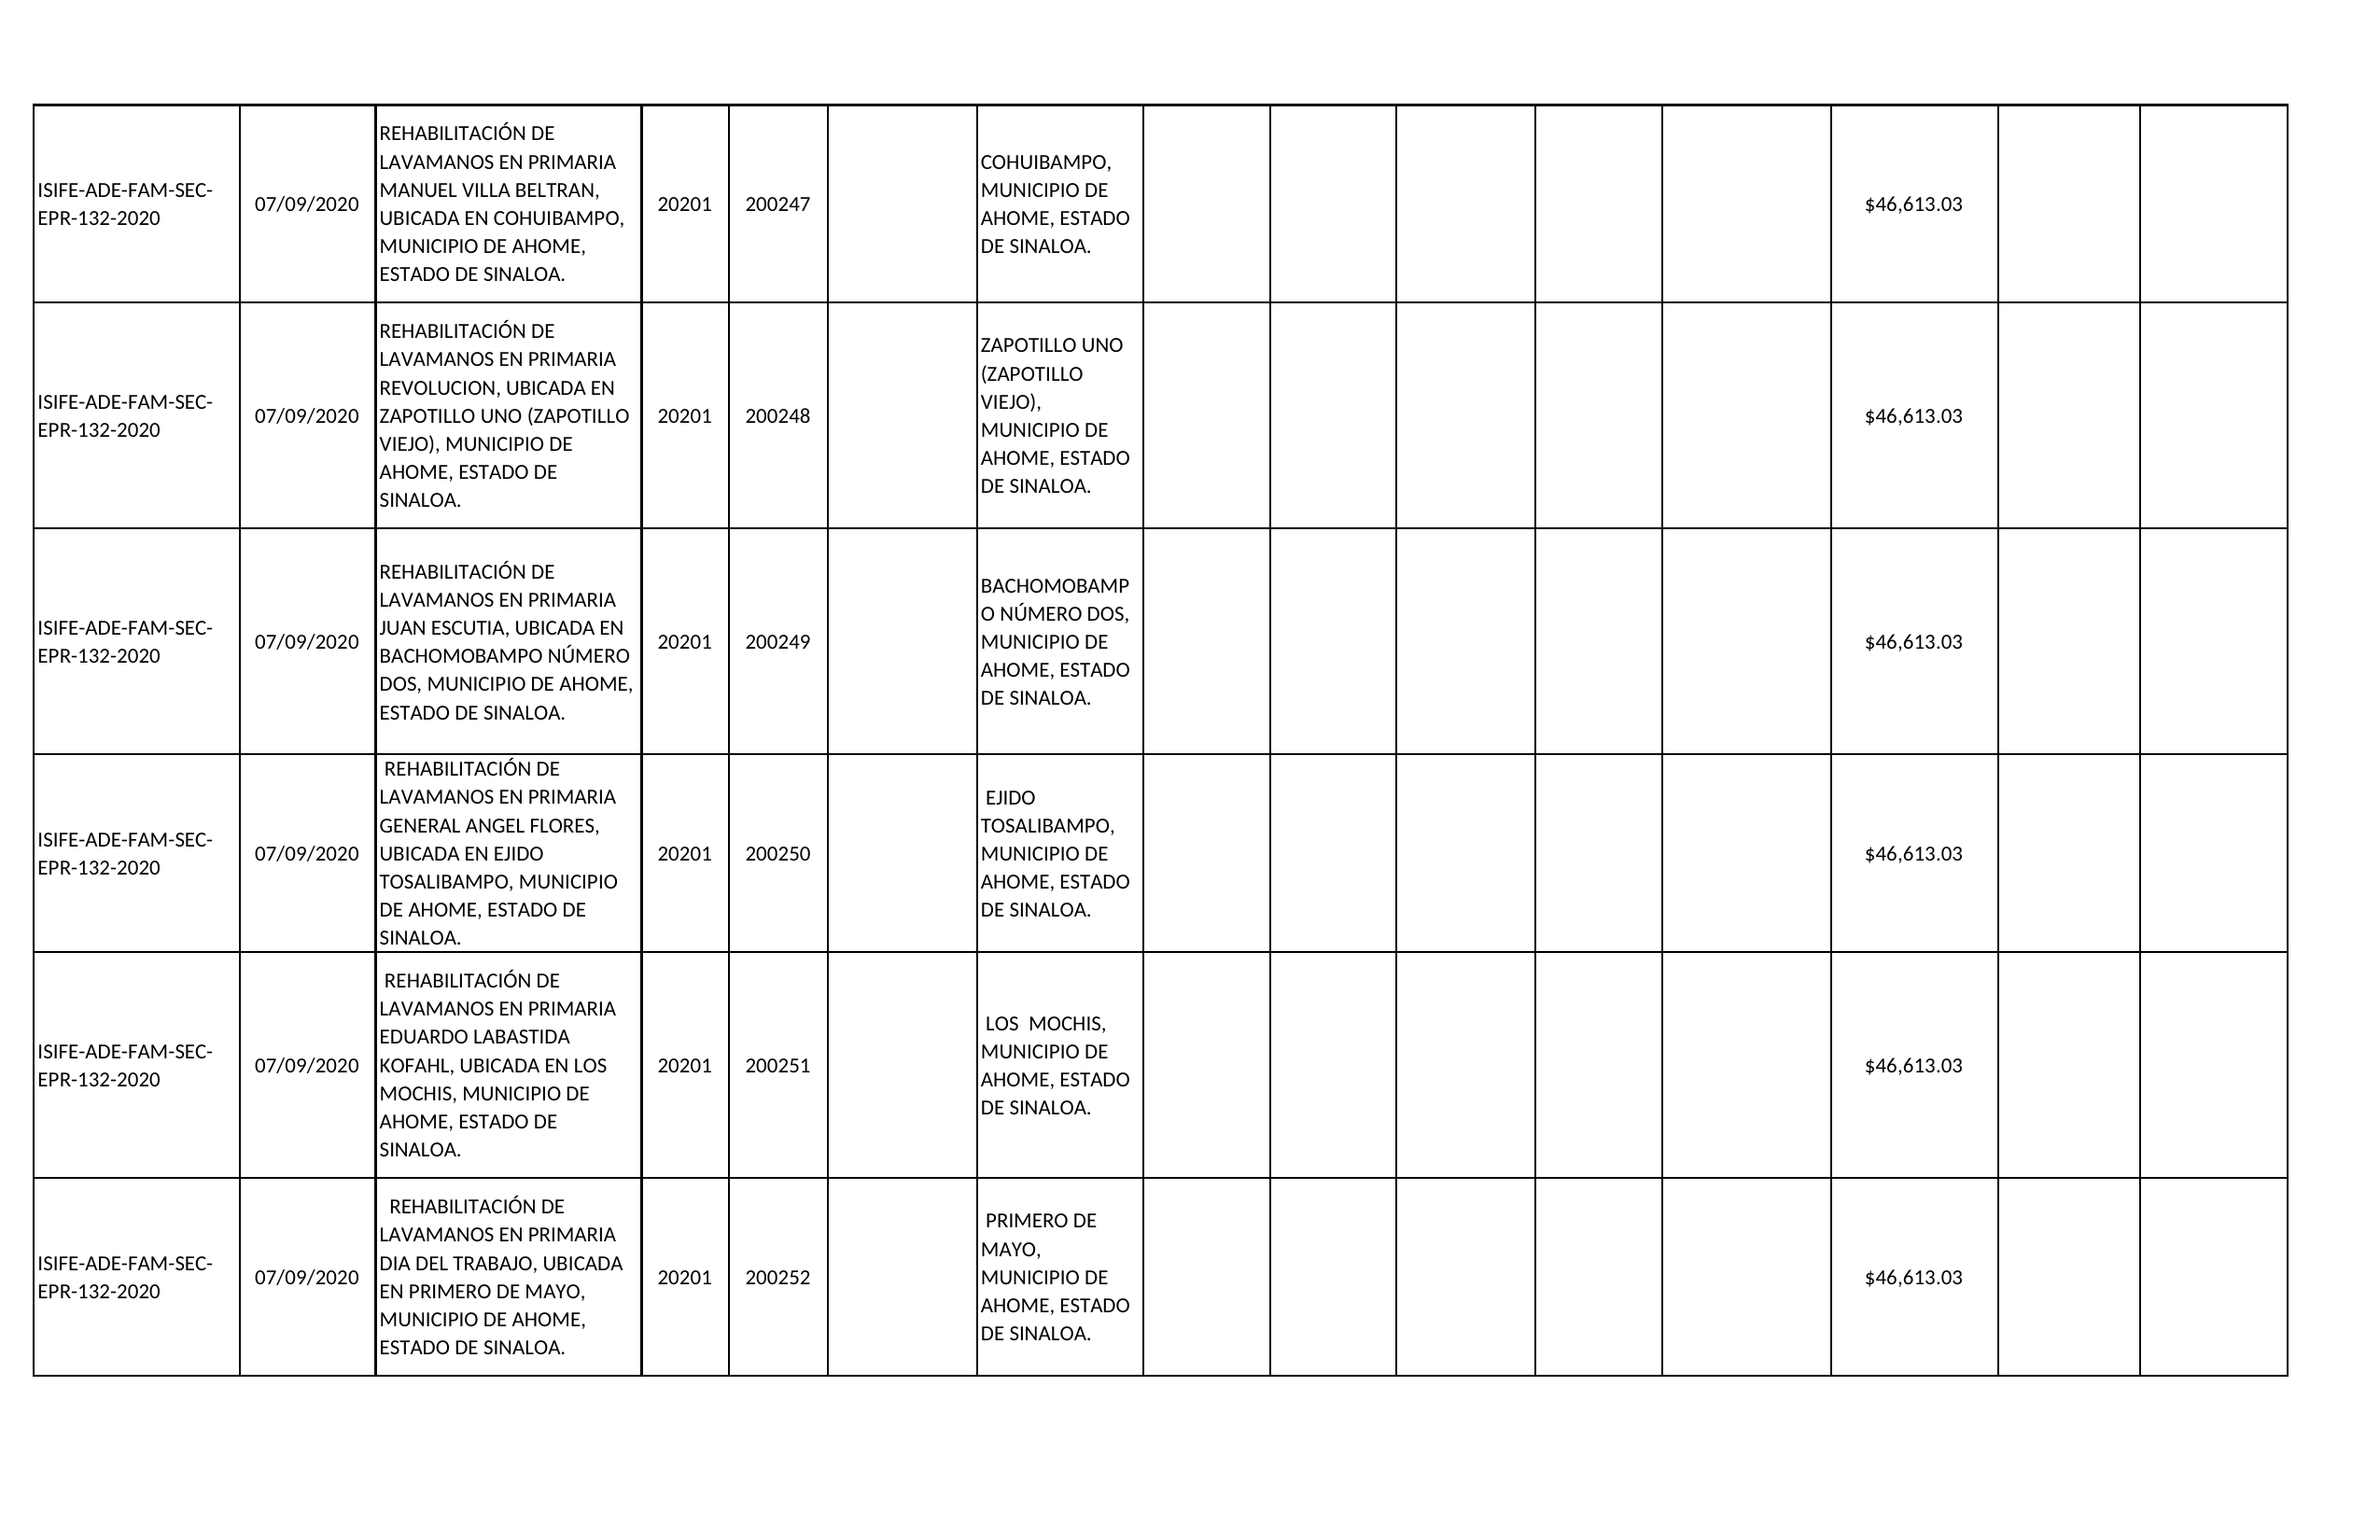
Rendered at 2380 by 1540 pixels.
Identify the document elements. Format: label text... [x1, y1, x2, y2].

table_cell [1536, 755, 1661, 951]
table_cell 20201 [643, 1179, 728, 1375]
table_header [1536, 106, 1661, 301]
table_cell [829, 755, 976, 951]
table_cell [2141, 953, 2287, 1177]
table_cell ISIFE-ADE-FAM-SEC- EPR-132-2020 [35, 1179, 239, 1375]
table_cell 20201 [643, 953, 728, 1177]
table_cell [829, 529, 976, 753]
table_cell [1536, 303, 1661, 527]
table_cell [1536, 1179, 1661, 1375]
table_header 07/09/2020 [241, 106, 374, 301]
table_cell PRIMERO DE MAYO, MUNICIPIO DE AHOME, ESTADO DE SINALOA. [978, 1179, 1142, 1375]
table_cell 07/09/2020 [241, 953, 374, 1177]
table_cell REHABILITACIÓN DE LAVAMANOS EN PRIMARIA REVOLUCION, UBICADA EN ZAPOTILLO UNO (ZAPOTILLO VIEJO), MUNICIPIO DE AHOME, ESTADO DE SINALOA. [377, 303, 640, 527]
table_cell [829, 1179, 976, 1375]
table_header [1999, 106, 2139, 301]
table_cell [1397, 1179, 1534, 1375]
table_cell [1663, 1179, 1830, 1375]
table_cell ISIFE-ADE-FAM-SEC- EPR-132-2020 [35, 755, 239, 951]
table_cell $46,613.03 [1832, 1179, 1997, 1375]
table_cell [1144, 953, 1269, 1177]
table_header [829, 106, 976, 301]
table_header [1663, 106, 1830, 301]
table_cell $46,613.03 [1832, 953, 1997, 1177]
table_cell REHABILITACIÓN DE LAVAMANOS EN PRIMARIA DIA DEL TRABAJO, UBICADA EN PRIMERO DE MAYO, MUNICIPIO DE AHOME, ESTADO DE SINALOA. [377, 1179, 640, 1375]
table_cell 07/09/2020 [241, 529, 374, 753]
table_header REHABILITACIÓN DE LAVAMANOS EN PRIMARIA MANUEL VILLA BELTRAN, UBICADA EN COHUIBAMPO, MUNICIPIO DE AHOME, ESTADO DE SINALOA. [377, 106, 640, 301]
table_cell [1999, 1179, 2139, 1375]
table_cell [1271, 953, 1395, 1177]
table_cell [1663, 953, 1830, 1177]
table_cell ISIFE-ADE-FAM-SEC- EPR-132-2020 [35, 953, 239, 1177]
table_cell [1397, 953, 1534, 1177]
table_cell $46,613.03 [1832, 755, 1997, 951]
table_header [1271, 106, 1395, 301]
table_cell [1536, 953, 1661, 1177]
table_cell [1999, 303, 2139, 527]
table_cell [1271, 1179, 1395, 1375]
table_cell [1271, 755, 1395, 951]
table_cell REHABILITACIÓN DE LAVAMANOS EN PRIMARIA GENERAL ANGEL FLORES, UBICADA EN EJIDO TOSALIBAMPO, MUNICIPIO DE AHOME, ESTADO DE SINALOA. [377, 755, 640, 951]
table_cell [829, 303, 976, 527]
table_cell LOS MOCHIS, MUNICIPIO DE AHOME, ESTADO DE SINALOA. [978, 953, 1142, 1177]
table_cell [2141, 755, 2287, 951]
table_cell ISIFE-ADE-FAM-SEC- EPR-132-2020 [35, 303, 239, 527]
table_cell [1999, 755, 2139, 951]
table_cell 20201 [643, 529, 728, 753]
table_cell [1144, 529, 1269, 753]
table_header 20201 [643, 106, 728, 301]
table_cell [1144, 303, 1269, 527]
table_cell [2141, 1179, 2287, 1375]
table_cell [2141, 303, 2287, 527]
table_cell 07/09/2020 [241, 303, 374, 527]
table_cell REHABILITACIÓN DE LAVAMANOS EN PRIMARIA JUAN ESCUTIA, UBICADA EN BACHOMOBAMPO NÚMERO DOS, MUNICIPIO DE AHOME, ESTADO DE SINALOA. [377, 529, 640, 753]
table_cell $46,613.03 [1832, 529, 1997, 753]
table_cell [1999, 953, 2139, 1177]
table_cell [1663, 303, 1830, 527]
table_header [2141, 106, 2287, 301]
table_cell 200249 [730, 529, 827, 753]
table_cell [2141, 529, 2287, 753]
table_cell [1144, 755, 1269, 951]
table_header [1144, 106, 1269, 301]
table_cell [1999, 529, 2139, 753]
table_cell [1536, 529, 1661, 753]
table_header 200247 [730, 106, 827, 301]
table_cell 200252 [730, 1179, 827, 1375]
table_cell 07/09/2020 [241, 1179, 374, 1375]
table_cell 200248 [730, 303, 827, 527]
table_header COHUIBAMPO, MUNICIPIO DE AHOME, ESTADO DE SINALOA. [978, 106, 1142, 301]
table_cell 07/09/2020 [241, 755, 374, 951]
table_cell [1271, 303, 1395, 527]
table_cell ZAPOTILLO UNO (ZAPOTILLO VIEJO), MUNICIPIO DE AHOME, ESTADO DE SINALOA. [978, 303, 1142, 527]
table_cell 200250 [730, 755, 827, 951]
table_cell [829, 953, 976, 1177]
table_header ISIFE-ADE-FAM-SEC- EPR-132-2020 [35, 106, 239, 301]
table_cell EJIDO TOSALIBAMPO, MUNICIPIO DE AHOME, ESTADO DE SINALOA. [978, 755, 1142, 951]
table_cell [1663, 529, 1830, 753]
table_cell [1271, 529, 1395, 753]
table_cell ISIFE-ADE-FAM-SEC- EPR-132-2020 [35, 529, 239, 753]
table_cell [1663, 755, 1830, 951]
table_cell 200251 [730, 953, 827, 1177]
table_cell 20201 [643, 303, 728, 527]
table_cell 20201 [643, 755, 728, 951]
table_cell [1397, 529, 1534, 753]
table_header [1397, 106, 1534, 301]
table_cell [1144, 1179, 1269, 1375]
table_header $46,613.03 [1832, 106, 1997, 301]
table_cell [1397, 755, 1534, 951]
table_cell $46,613.03 [1832, 303, 1997, 527]
table_cell BACHOMOBAMP O NÚMERO DOS, MUNICIPIO DE AHOME, ESTADO DE SINALOA. [978, 529, 1142, 753]
table_cell [1397, 303, 1534, 527]
table_cell REHABILITACIÓN DE LAVAMANOS EN PRIMARIA EDUARDO LABASTIDA KOFAHL, UBICADA EN LOS MOCHIS, MUNICIPIO DE AHOME, ESTADO DE SINALOA. [377, 953, 640, 1177]
